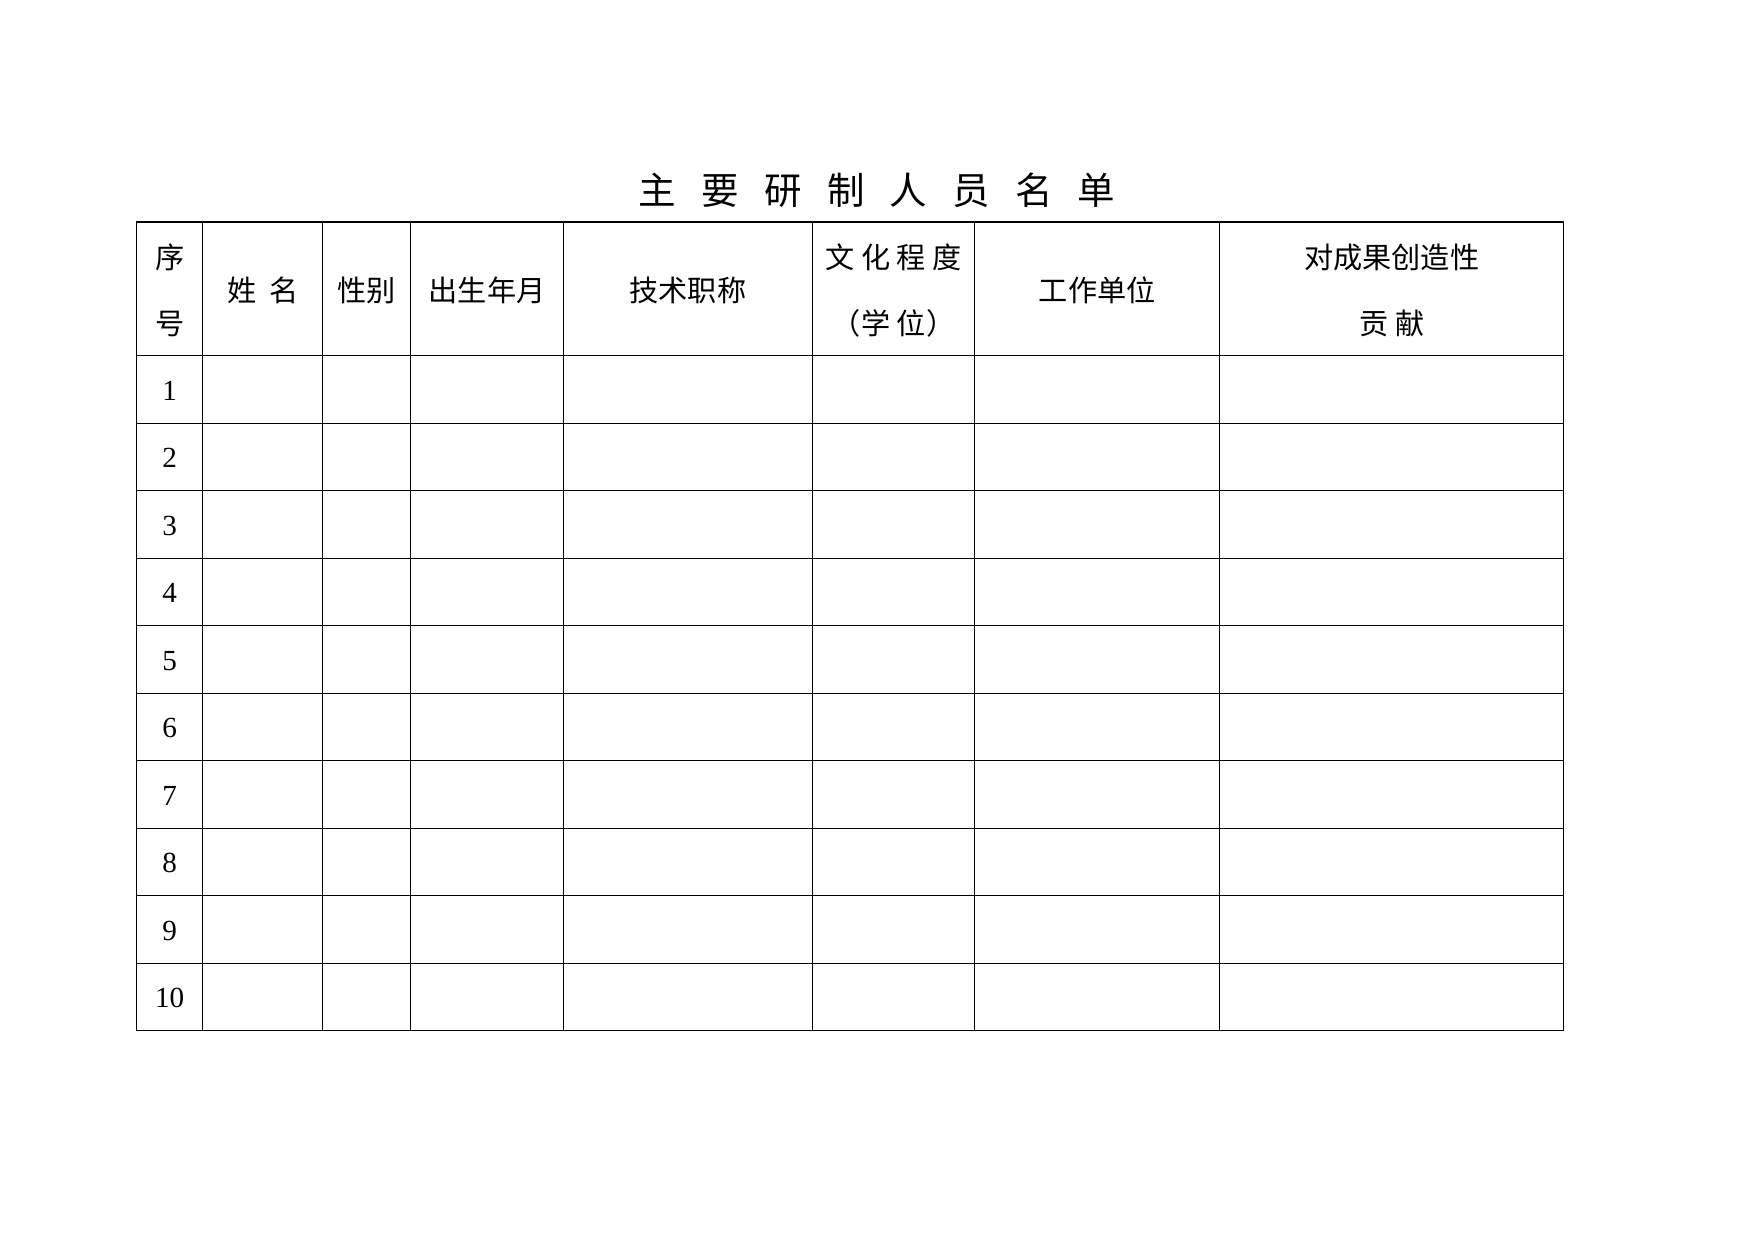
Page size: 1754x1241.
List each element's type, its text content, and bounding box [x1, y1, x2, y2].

table_cell [813, 491, 974, 558]
table_cell [975, 964, 1219, 1030]
table_cell [411, 964, 563, 1030]
table_cell [203, 424, 322, 490]
table_cell 2 [137, 424, 202, 490]
table_cell [203, 829, 322, 895]
table_cell [1220, 761, 1563, 828]
table_cell [411, 491, 563, 558]
table_cell [323, 559, 410, 625]
table_cell [813, 356, 974, 423]
table_cell [564, 829, 812, 895]
table_header 性别 [323, 223, 410, 355]
table_cell [975, 491, 1219, 558]
table_cell [813, 559, 974, 625]
table_cell [813, 964, 974, 1030]
table_cell [323, 829, 410, 895]
table_cell 4 [137, 559, 202, 625]
table_cell [411, 896, 563, 963]
table_cell [975, 829, 1219, 895]
table_header 对成果创造性 贡 献 [1220, 223, 1563, 355]
table_cell [203, 694, 322, 760]
table_cell [203, 896, 322, 963]
table_cell [564, 761, 812, 828]
table_cell [323, 964, 410, 1030]
table_cell [813, 761, 974, 828]
table_cell 3 [137, 491, 202, 558]
table_cell [411, 559, 563, 625]
table_cell [975, 424, 1219, 490]
table_cell 8 [137, 829, 202, 895]
table_cell [411, 424, 563, 490]
table_cell 9 [137, 896, 202, 963]
table_cell [203, 559, 322, 625]
table_cell [975, 559, 1219, 625]
table_cell [1220, 356, 1563, 423]
table_cell [323, 694, 410, 760]
table_cell [323, 626, 410, 693]
table_cell 1 [137, 356, 202, 423]
table_cell [564, 559, 812, 625]
table_cell [564, 896, 812, 963]
table_cell [1220, 964, 1563, 1030]
table_cell 6 [137, 694, 202, 760]
table_cell [1220, 626, 1563, 693]
table_cell [1220, 896, 1563, 963]
table_cell [203, 761, 322, 828]
table_cell [564, 424, 812, 490]
table_header 姓 名 [203, 223, 322, 355]
table_cell 7 [137, 761, 202, 828]
table_cell [564, 626, 812, 693]
table_cell [323, 896, 410, 963]
table_cell [203, 964, 322, 1030]
table_cell [975, 761, 1219, 828]
table_cell [564, 964, 812, 1030]
table_cell [1220, 559, 1563, 625]
table_header 工作单位 [975, 223, 1219, 355]
table_cell [411, 829, 563, 895]
table_cell [203, 491, 322, 558]
table_cell [813, 626, 974, 693]
table_cell [323, 761, 410, 828]
table_cell [323, 356, 410, 423]
table_cell [323, 491, 410, 558]
table_cell [203, 356, 322, 423]
table_cell [1220, 491, 1563, 558]
table_header 序号 [137, 223, 202, 355]
table_cell [975, 896, 1219, 963]
table_cell [564, 491, 812, 558]
table_cell [1220, 694, 1563, 760]
table_cell [813, 694, 974, 760]
table_cell [411, 626, 563, 693]
table_cell [1220, 829, 1563, 895]
text 主 要 研 制 人 员 名 单 [148, 155, 1606, 221]
table_cell [975, 694, 1219, 760]
table_cell 10 [137, 964, 202, 1030]
table_cell [813, 896, 974, 963]
table_cell [203, 626, 322, 693]
table_cell [975, 626, 1219, 693]
table_cell [564, 356, 812, 423]
table_cell [564, 694, 812, 760]
table_header 技术职称 [564, 223, 812, 355]
table_cell [813, 829, 974, 895]
table_cell [813, 424, 974, 490]
table_cell [975, 356, 1219, 423]
table_header 出生年月 [411, 223, 563, 355]
table_cell [411, 356, 563, 423]
table_header 文 化 程 度 （学 位） [813, 223, 974, 355]
table_cell [323, 424, 410, 490]
table_cell [411, 694, 563, 760]
table_cell [1220, 424, 1563, 490]
table_cell [411, 761, 563, 828]
table_cell 5 [137, 626, 202, 693]
